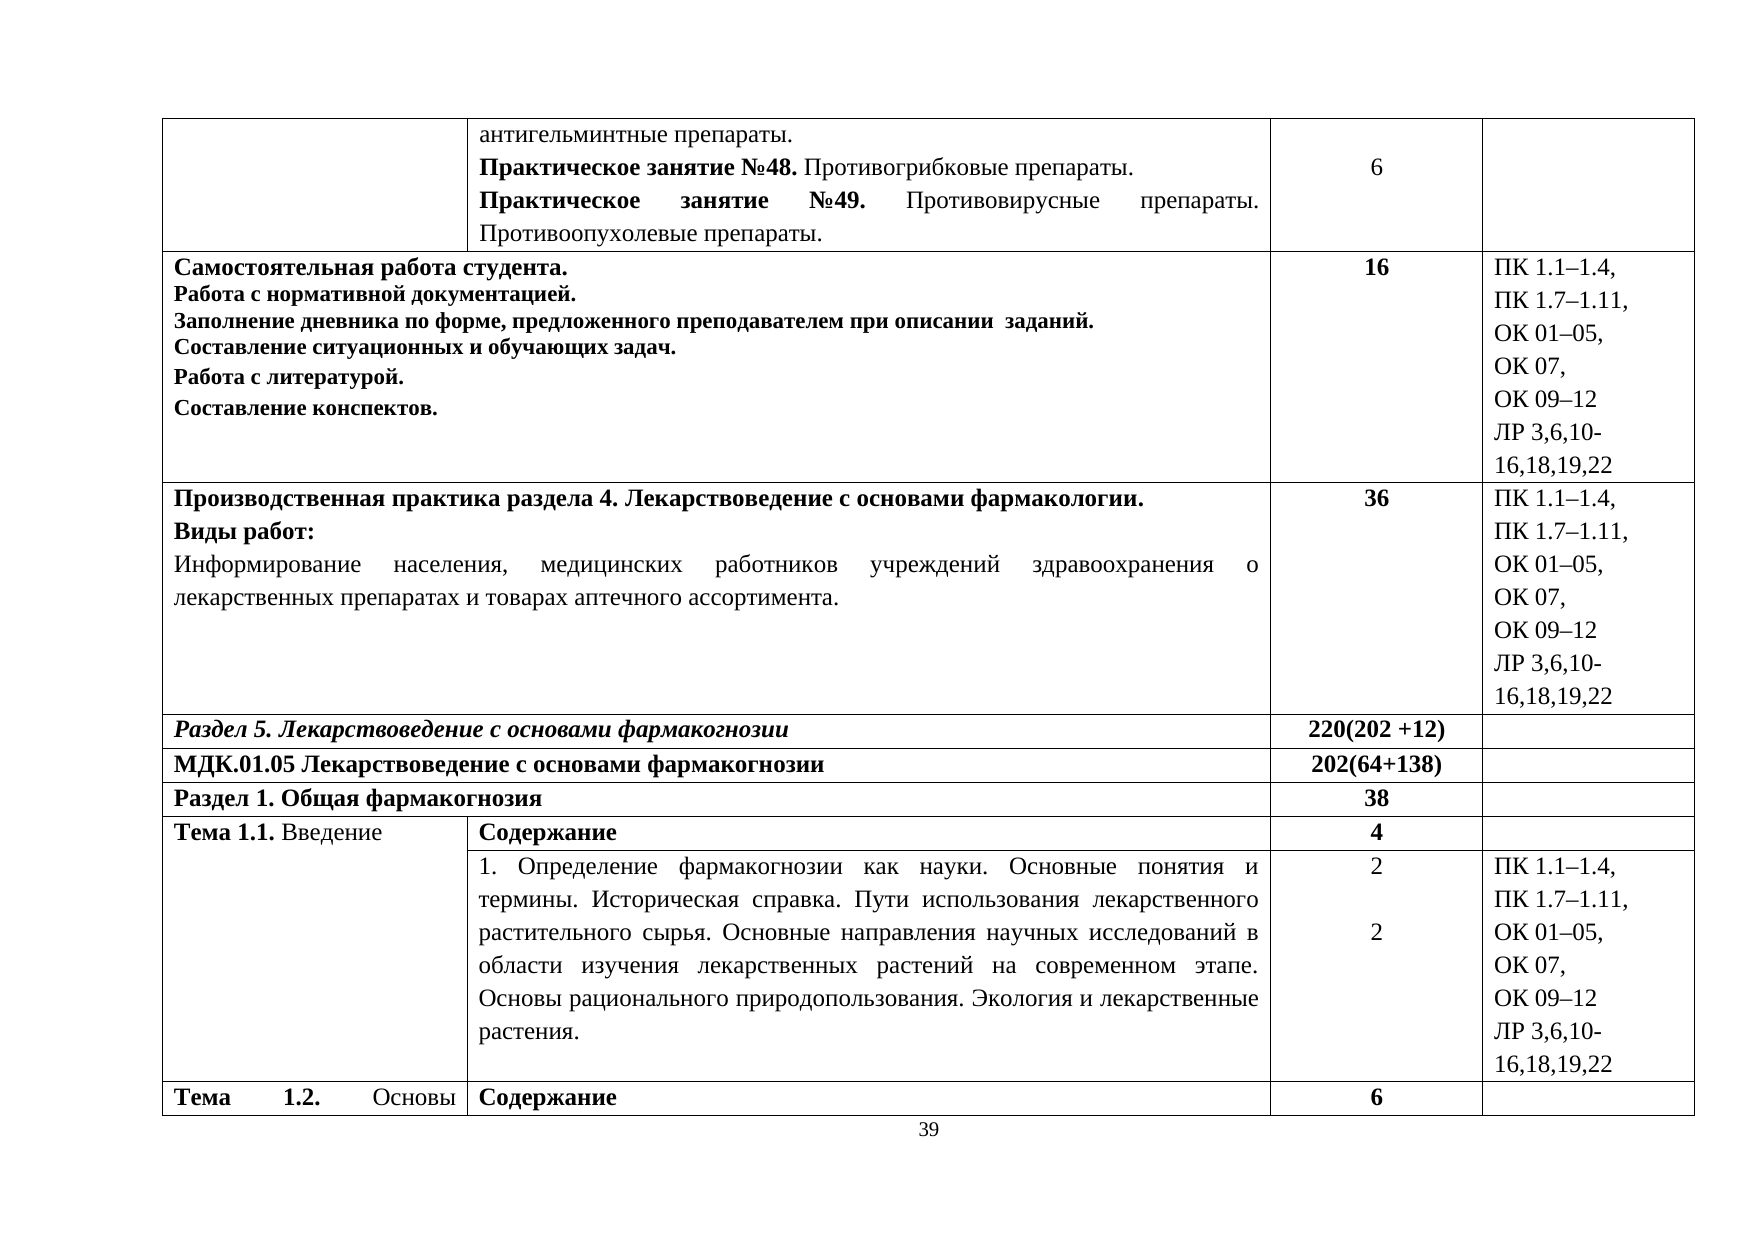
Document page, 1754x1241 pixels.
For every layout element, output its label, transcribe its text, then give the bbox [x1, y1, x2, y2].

table_cell 220(202 +12) [1271, 715, 1482, 748]
table_cell [1483, 715, 1694, 748]
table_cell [468, 119, 1270, 251]
table_cell [1483, 783, 1694, 816]
table_cell Тема 1.1. Введение [163, 817, 467, 1081]
table_cell 38 [1271, 783, 1482, 816]
table_cell 2 2 [1271, 851, 1482, 1081]
table_cell Раздел 5. Лекарствоведение с основами фармакогнозии [163, 715, 1270, 748]
table_cell [1483, 1082, 1694, 1115]
table_cell 202(64+138) [1271, 749, 1482, 782]
table_cell [1483, 749, 1694, 782]
table_cell ПК 1.1–1.4, ПК 1.7–1.11, ОК 01–05, ОК 07, ОК 09–12 ЛР 3,6,10-16,18,19,22 [1483, 483, 1694, 713]
table_cell 6 [1271, 1082, 1482, 1115]
table_cell Содержание [468, 817, 1270, 850]
table_cell Раздел 1. Общая фармакогнозия [163, 783, 1270, 816]
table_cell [163, 1082, 467, 1115]
table_cell [1483, 817, 1694, 850]
table_cell 36 [1271, 483, 1482, 713]
table_cell Самостоятельная работа студента. Работа с нормативной документацией. Заполнение дневника по форме, предложенного преподавателем при описании заданий. Составление ситуационных и обучающих задач. Работа с литературой. Составление конспектов. [163, 252, 1270, 482]
table_cell Производственная практика раздела 4. Лекарствоведение с основами фармакологии. Виды работ: Информирование населения, медицинских работников учреждений здравоохранения о лекарственных препаратах и товарах аптечного ассортимента. [163, 483, 1270, 713]
table_cell МДК.01.05 Лекарствоведение с основами фармакогнозии [163, 749, 1270, 782]
table_cell [1483, 119, 1694, 251]
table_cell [1483, 851, 1694, 1081]
table_cell 6 3 3 3 3 6 [1271, 119, 1482, 251]
table_cell Содержание [468, 1082, 1270, 1115]
table_cell 1. Определение фармакогнозии как науки. Основные понятия и термины. Историческая справка. Пути использования лекарственного растительного сырья. Основные направления научных исследований в области изучения лекарственных растений на современном этапе. Основы рационального природопользования. Экология и лекарственные растения. [468, 851, 1270, 1081]
table_cell 4 [1271, 817, 1482, 850]
table_cell ПК 1.1–1.4, ПК 1.7–1.11, ОК 01–05, ОК 07, ОК 09–12 ЛР 3,6,10-16,18,19,22 [1483, 252, 1694, 482]
table_cell 16 [1271, 252, 1482, 482]
